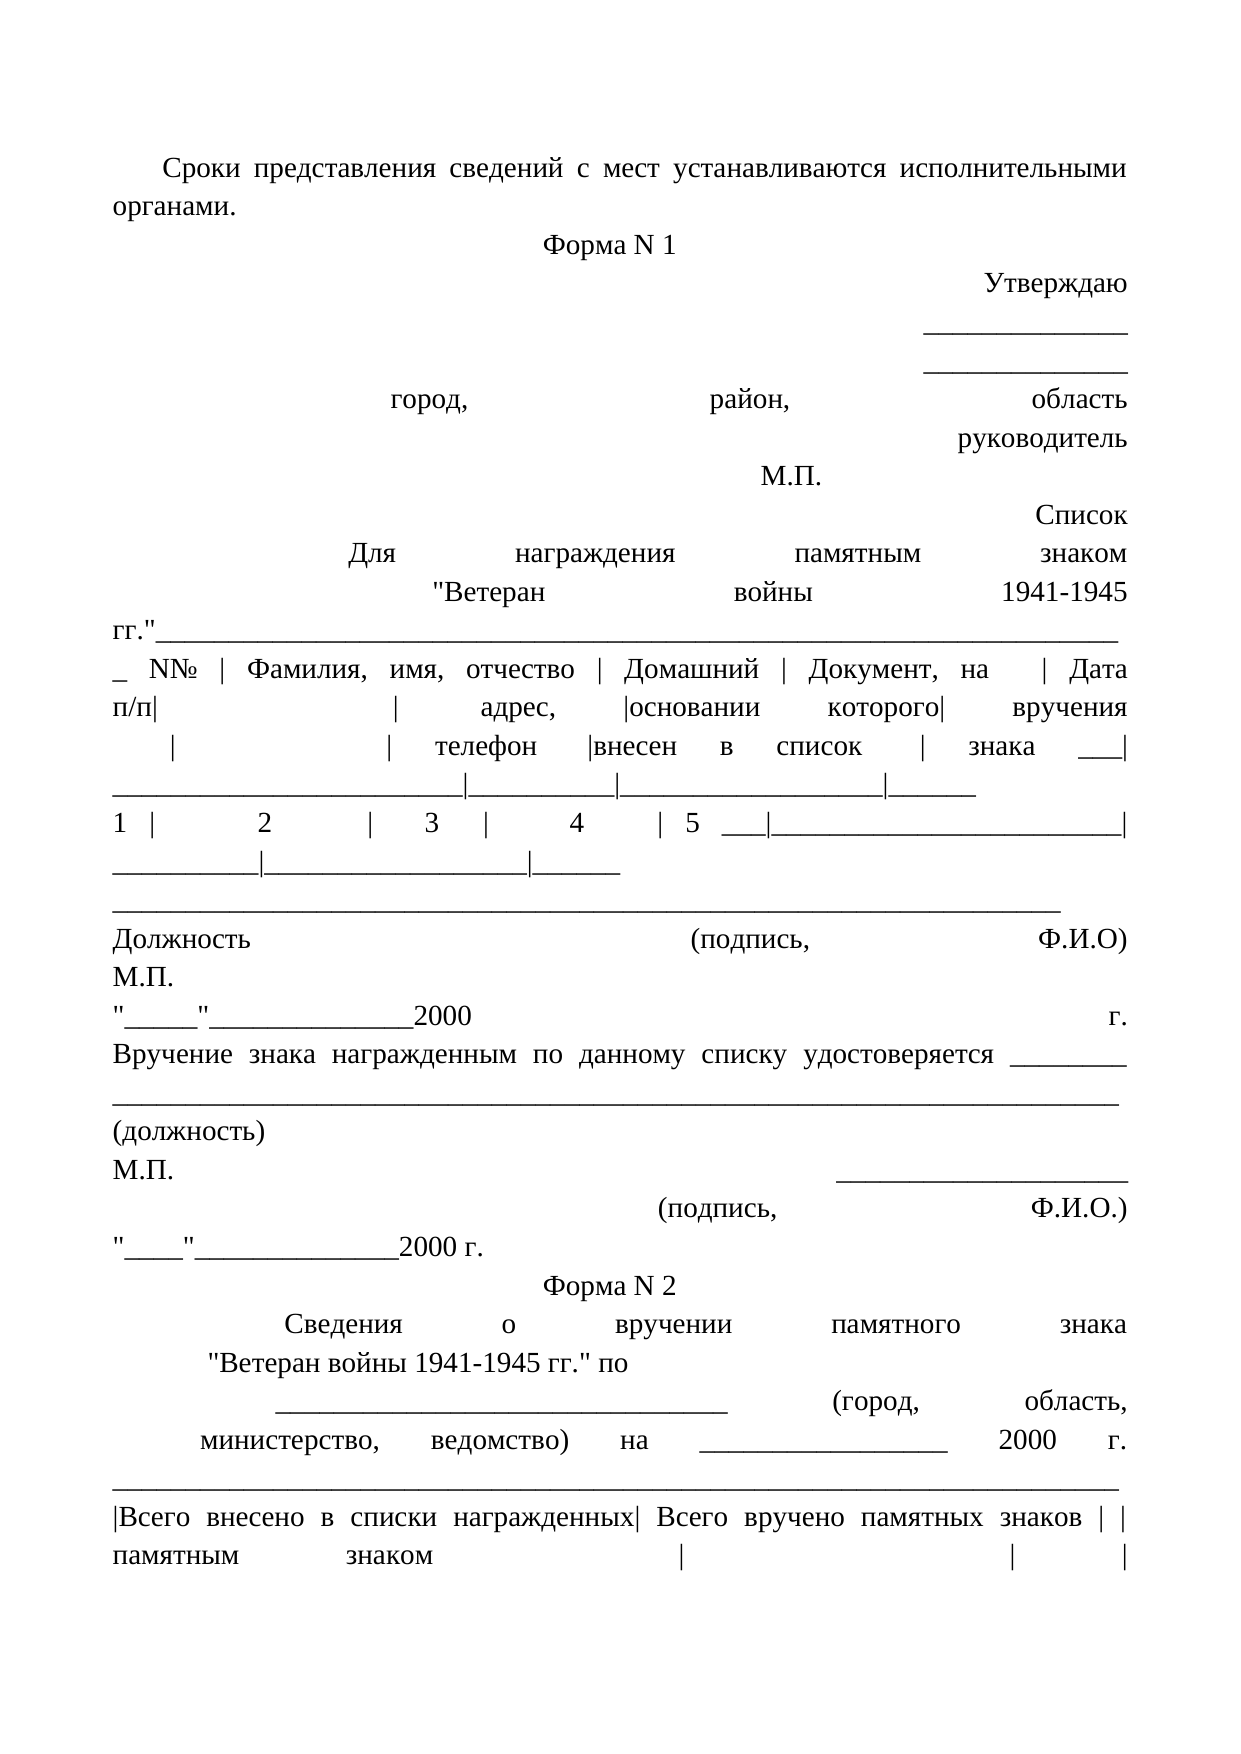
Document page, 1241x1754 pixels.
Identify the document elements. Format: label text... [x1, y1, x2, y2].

text М.П. ____________________ (подпись, Ф.И.О.) "____"______________2000 г. [112, 1152, 1128, 1263]
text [112, 1383, 1128, 1571]
text Форма N 1 [112, 227, 1128, 261]
text Утверждаю ______________ ______________ город, район, область руководитель М.П. Список Для награждения памятным знаком "Ветеран войны 1941-1945 гг." ___________________________________________________________________ N№ | Фамилия, имя, отчество | Домашний | Документ, на | Дата п/п| | адрес, |основании которого| вручения | | телефон |внесен в список | знака ___|________________________|__________|__________________|______ 1 | 2 | 3 | 4 | 5 ___|________________________|__________|__________________|______ _________________________________________________________________ Должность (подпись, Ф.И.О) М.П. "_____"______________2000 г. Вручение знака награжденным по данному списку удостоверяется ________ _____________________________________________________________________ (должность) [112, 266, 1128, 1147]
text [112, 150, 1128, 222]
text Форма N 2 [112, 1268, 1128, 1301]
text Сведения о вручении памятного знака "Ветеран войны 1941-1945 гг." по [112, 1306, 1128, 1378]
